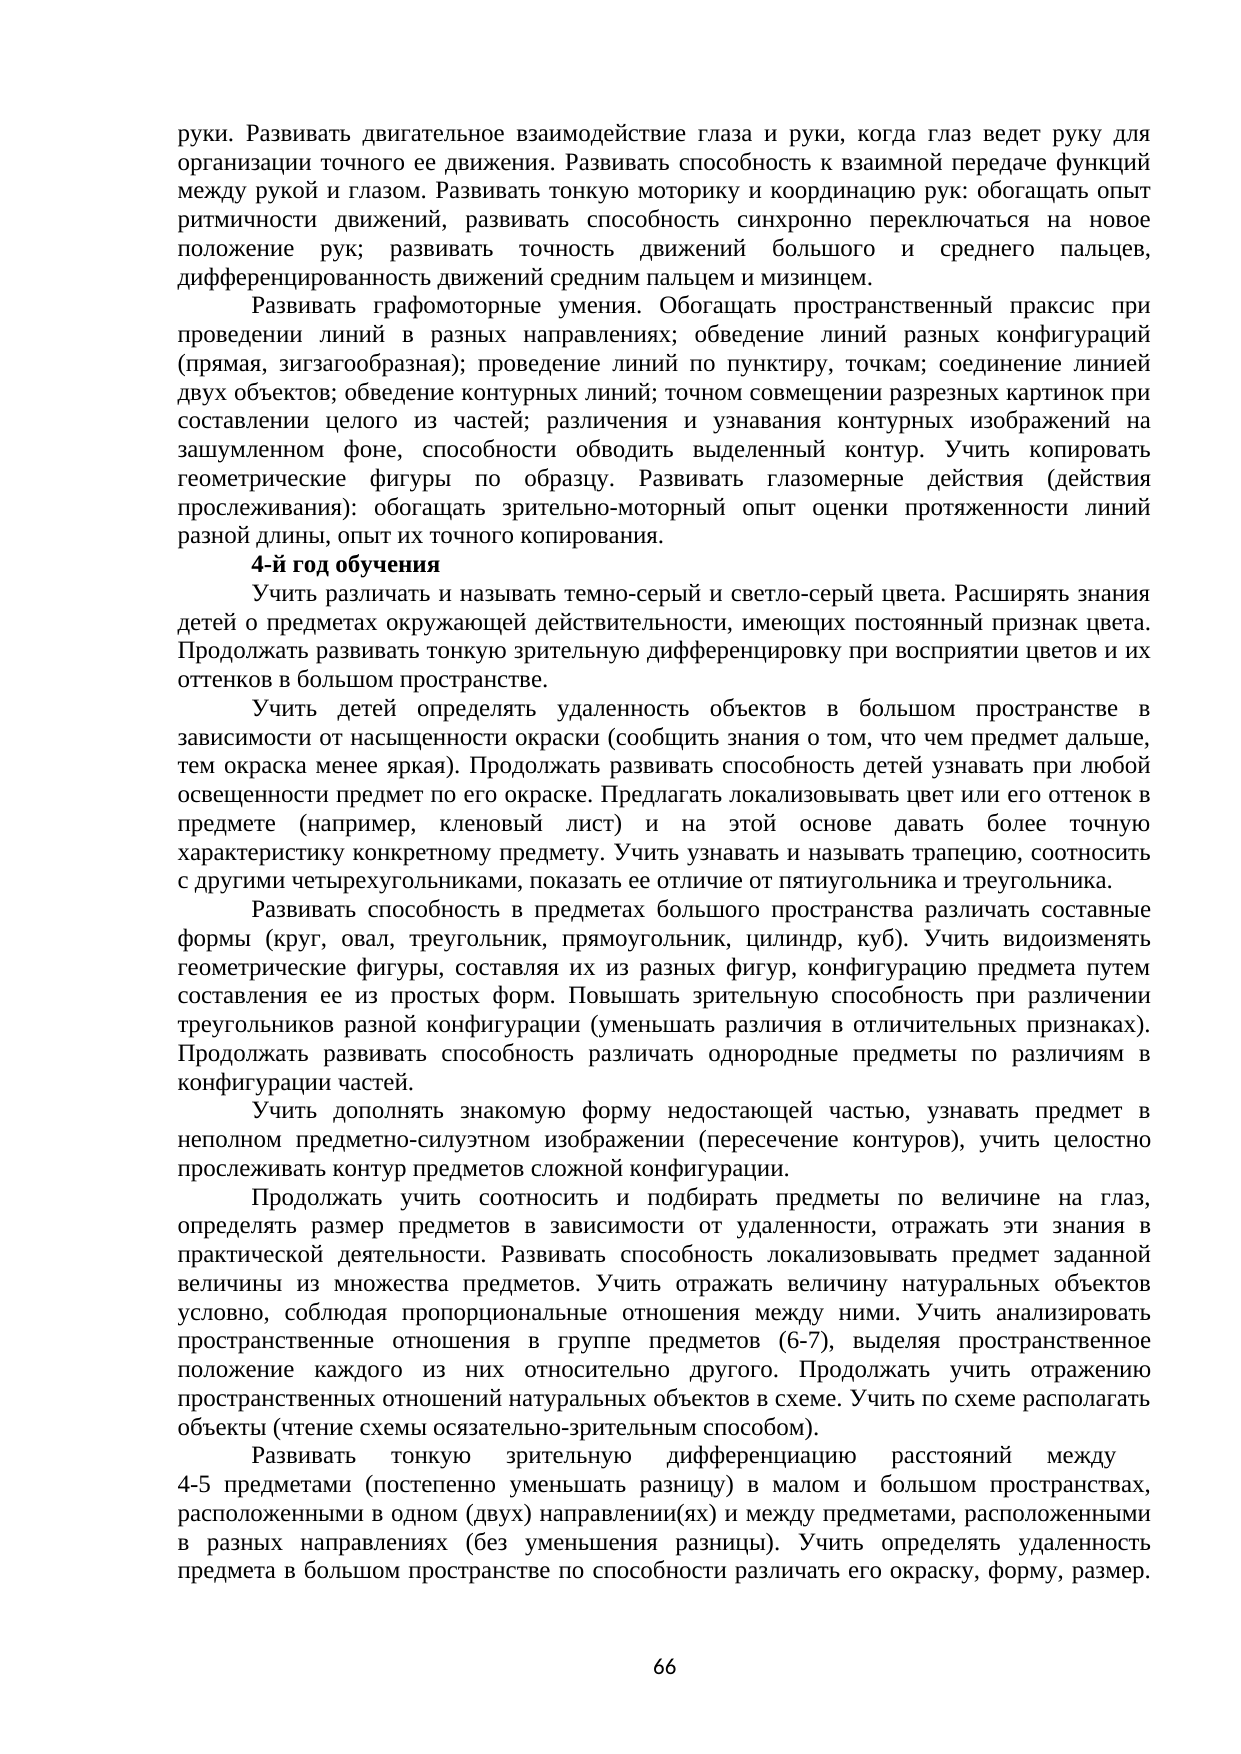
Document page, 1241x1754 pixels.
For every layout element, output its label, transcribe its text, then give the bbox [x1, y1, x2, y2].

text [177, 1441, 1152, 1584]
text Развивать графомоторные умения. Обогащать пространственный праксис при проведении линий в разных направлениях; обведение линий разных конфигураций (прямая, зигзагообразная); проведение линий по пунктиру, точкам; соединение линией двух объектов; обведение контурных линий; точном совмещении разрезных картинок при составлении целого из частей; различения и узнавания контурных изображений на зашумленном фоне, способности обводить выделенный контур. Учить копировать геометрические фигуры по образцу. Развивать глазомерные действия (действия прослеживания): обогащать зрительно-моторный опыт оценки протяженности линий разной длины, опыт их точного копирования. [177, 291, 1152, 549]
text 4-й год обучения [177, 549, 1152, 578]
text Учить дополнять знакомую форму недостающей частью, узнавать предмет в неполном предметно-силуэтном изображении (пересечение контуров), учить целостно прослеживать контур предметов сложной конфигурации. [177, 1096, 1152, 1182]
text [177, 118, 1152, 291]
text Учить различать и называть темно-серый и светло-серый цвета. Расширять знания детей о предметах окружающей действительности, имеющих постоянный признак цвета. Продолжать развивать тонкую зрительную дифференцировку при восприятии цветов и их оттенков в большом пространстве. [177, 578, 1152, 693]
text Учить детей определять удаленность объектов в большом пространстве в зависимости от насыщенности окраски (сообщить знания о том, что чем предмет дальше, тем окраска менее яркая). Продолжать развивать способность детей узнавать при любой освещенности предмет по его окраске. Предлагать локализовывать цвет или его оттенок в предмете (например, кленовый лист) и на этой основе давать более точную характеристику конкретному предмету. Учить узнавать и называть трапецию, соотносить с другими четырехугольниками, показать ее отличие от пятиугольника и треугольника. [177, 693, 1152, 894]
text Развивать способность в предметах большого пространства различать составные формы (круг, овал, треугольник, прямоугольник, цилиндр, куб). Учить видоизменять геометрические фигуры, составляя их из разных фигур, конфигурацию предмета путем составления ее из простых форм. Повышать зрительную способность при различении треугольников разной конфигурации (уменьшать различия в отличительных признаках). Продолжать развивать способность различать однородные предметы по различиям в конфигурации частей. [177, 894, 1152, 1096]
text Продолжать учить соотносить и подбирать предметы по величине на глаз, определять размер предметов в зависимости от удаленности, отражать эти знания в практической деятельности. Развивать способность локализовывать предмет заданной величины из множества предметов. Учить отражать величину натуральных объектов условно, соблюдая пропорциональные отношения между ними. Учить анализировать пространственные отношения в группе предметов (6-7), выделяя пространственное положение каждого из них относительно другого. Продолжать учить отражению пространственных отношений натуральных объектов в схеме. Учить по схеме располагать объекты (чтение схемы осязательно-зрительным способом). [177, 1182, 1152, 1441]
